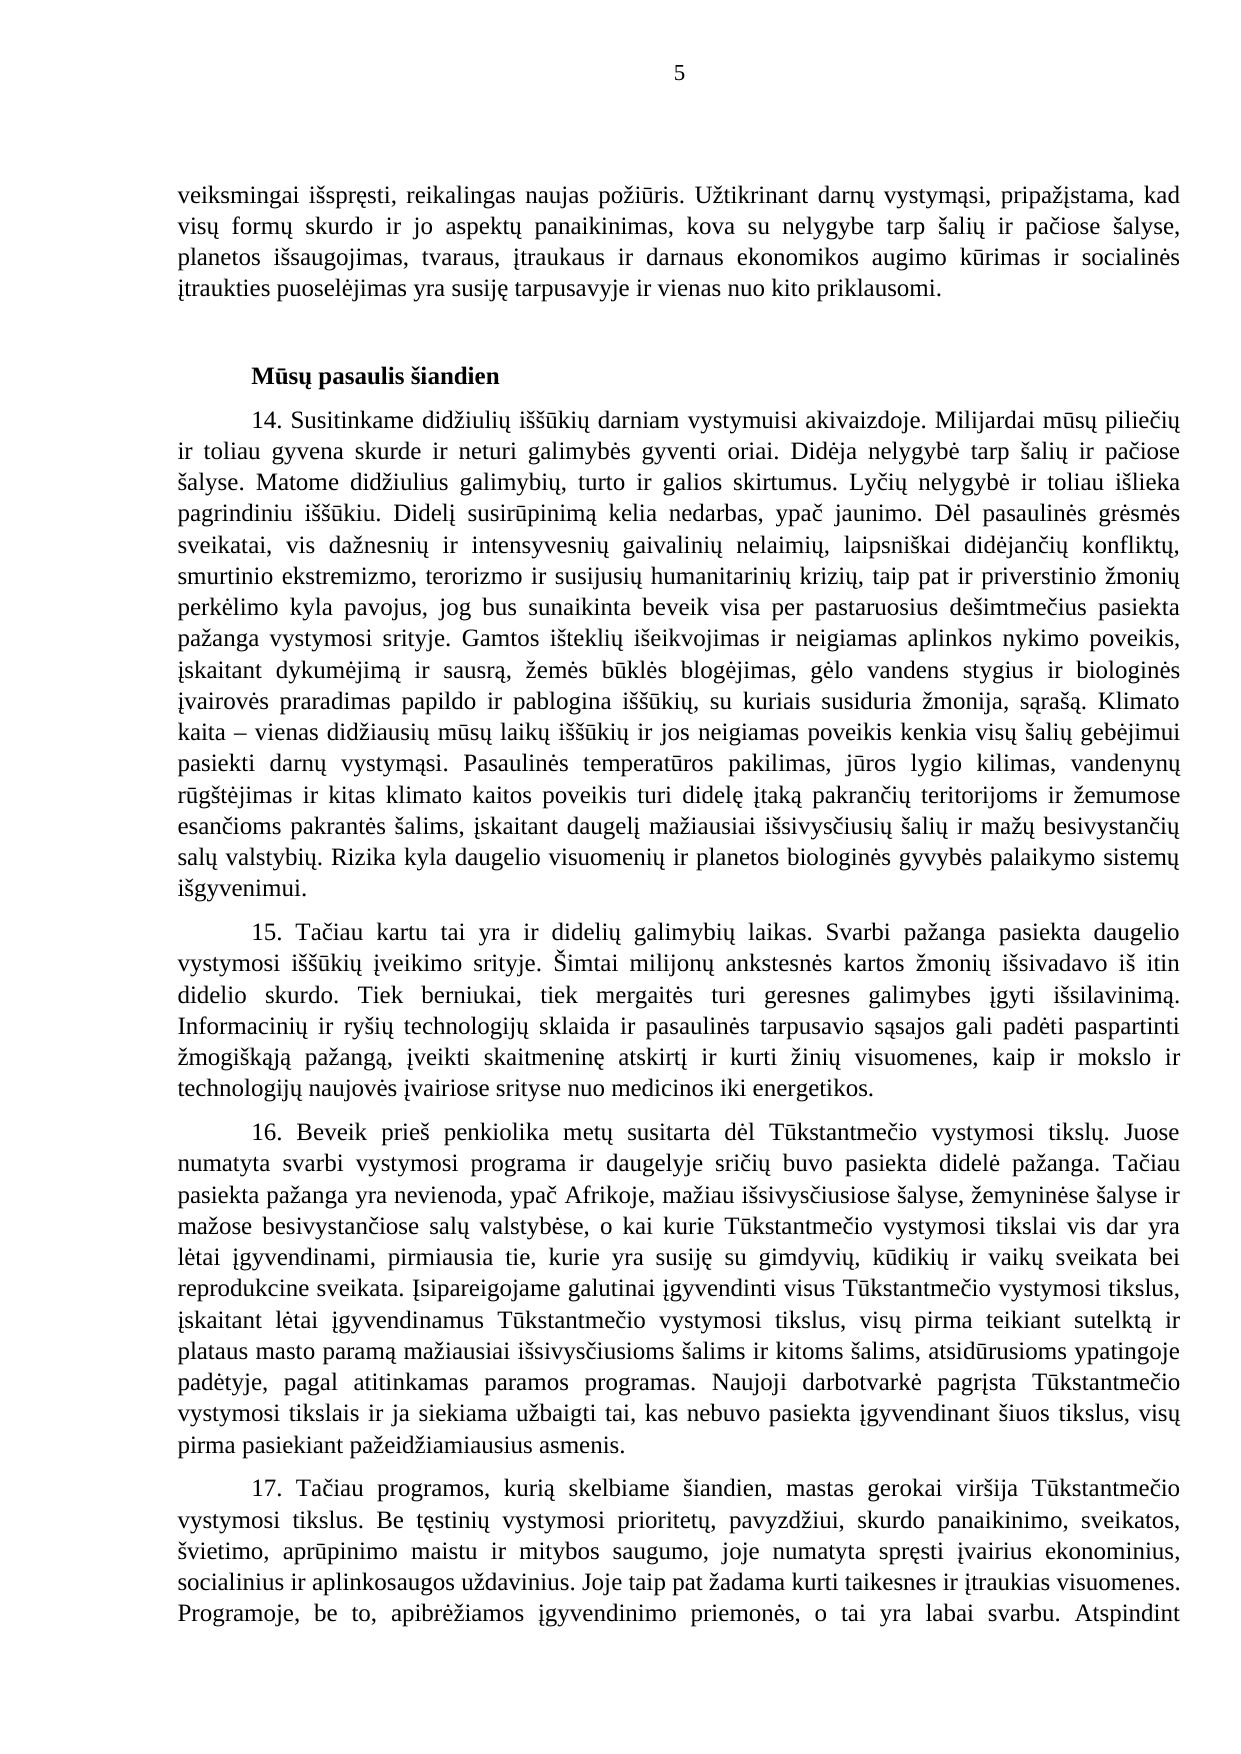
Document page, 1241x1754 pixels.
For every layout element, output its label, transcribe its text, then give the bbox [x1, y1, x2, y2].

text Mūsų pasaulis šiandien [177, 358, 1181, 390]
text 14. Susitinkame didžiulių iššūkių darniam vystymuisi akivaizdoje. Milijardai mūsų piliečių ir toliau gyvena skurde ir neturi galimybės gyventi oriai. Didėja nelygybė tarp šalių ir pačiose šalyse. Matome didžiulius galimybių, turto ir galios skirtumus. Lyčių nelygybė ir toliau išlieka pagrindiniu iššūkiu. Didelį susirūpinimą kelia nedarbas, ypač jaunimo. Dėl pasaulinės grėsmės sveikatai, vis dažnesnių ir intensyvesnių gaivalinių nelaimių, laipsniškai didėjančių konfliktų, smurtinio ekstremizmo, terorizmo ir susijusių humanitarinių krizių, taip pat ir priverstinio žmonių perkėlimo kyla pavojus, jog bus sunaikinta beveik visa per pastaruosius dešimtmečius pasiekta pažanga vystymosi srityje. Gamtos išteklių išeikvojimas ir neigiamas aplinkos nykimo poveikis, įskaitant dykumėjimą ir sausrą, žemės būklės blogėjimas, gėlo vandens stygius ir biologinės įvairovės praradimas papildo ir pablogina iššūkių, su kuriais susiduria žmonija, sąrašą. Klimato kaita – vienas didžiausių mūsų laikų iššūkių ir jos neigiamas poveikis kenkia visų šalių gebėjimui pasiekti darnų vystymąsi. Pasaulinės temperatūros pakilimas, jūros lygio kilimas, vandenynų rūgštėjimas ir kitas klimato kaitos poveikis turi didelę įtaką pakrančių teritorijoms ir žemumose esančioms pakrantės šalims, įskaitant daugelį mažiausiai išsivysčiusių šalių ir mažų besivystančių salų valstybių. Rizika kyla daugelio visuomenių ir planetos biologinės gyvybės palaikymo sistemų išgyvenimui. [177, 402, 1181, 902]
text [177, 177, 1181, 302]
text 15. Tačiau kartu tai yra ir didelių galimybių laikas. Svarbi pažanga pasiekta daugelio vystymosi iššūkių įveikimo srityje. Šimtai milijonų ankstesnės kartos žmonių išsivadavo iš itin didelio skurdo. Tiek berniukai, tiek mergaitės turi geresnes galimybes įgyti išsilavinimą. Informacinių ir ryšių technologijų sklaida ir pasaulinės tarpusavio sąsajos gali padėti paspartinti žmogiškąją pažangą, įveikti skaitmeninę atskirtį ir kurti žinių visuomenes, kaip ir mokslo ir technologijų naujovės įvairiose srityse nuo medicinos iki energetikos. [177, 915, 1181, 1102]
text 16. Beveik prieš penkiolika metų susitarta dėl Tūkstantmečio vystymosi tikslų. Juose numatyta svarbi vystymosi programa ir daugelyje sričių buvo pasiekta didelė pažanga. Tačiau pasiekta pažanga yra nevienoda, ypač Afrikoje, mažiau išsivysčiusiose šalyse, žemyninėse šalyse ir mažose besivystančiose salų valstybėse, o kai kurie Tūkstantmečio vystymosi tikslai vis dar yra lėtai įgyvendinami, pirmiausia tie, kurie yra susiję su gimdyvių, kūdikių ir vaikų sveikata bei reprodukcine sveikata. Įsipareigojame galutinai įgyvendinti visus Tūkstantmečio vystymosi tikslus, įskaitant lėtai įgyvendinamus Tūkstantmečio vystymosi tikslus, visų pirma teikiant sutelktą ir plataus masto paramą mažiausiai išsivysčiusioms šalims ir kitoms šalims, atsidūrusioms ypatingoje padėtyje, pagal atitinkamas paramos programas. Naujoji darbotvarkė pagrįsta Tūkstantmečio vystymosi tikslais ir ja siekiama užbaigti tai, kas nebuvo pasiekta įgyvendinant šiuos tikslus, visų pirma pasiekiant pažeidžiamiausius asmenis. [177, 1115, 1181, 1458]
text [177, 1471, 1181, 1627]
